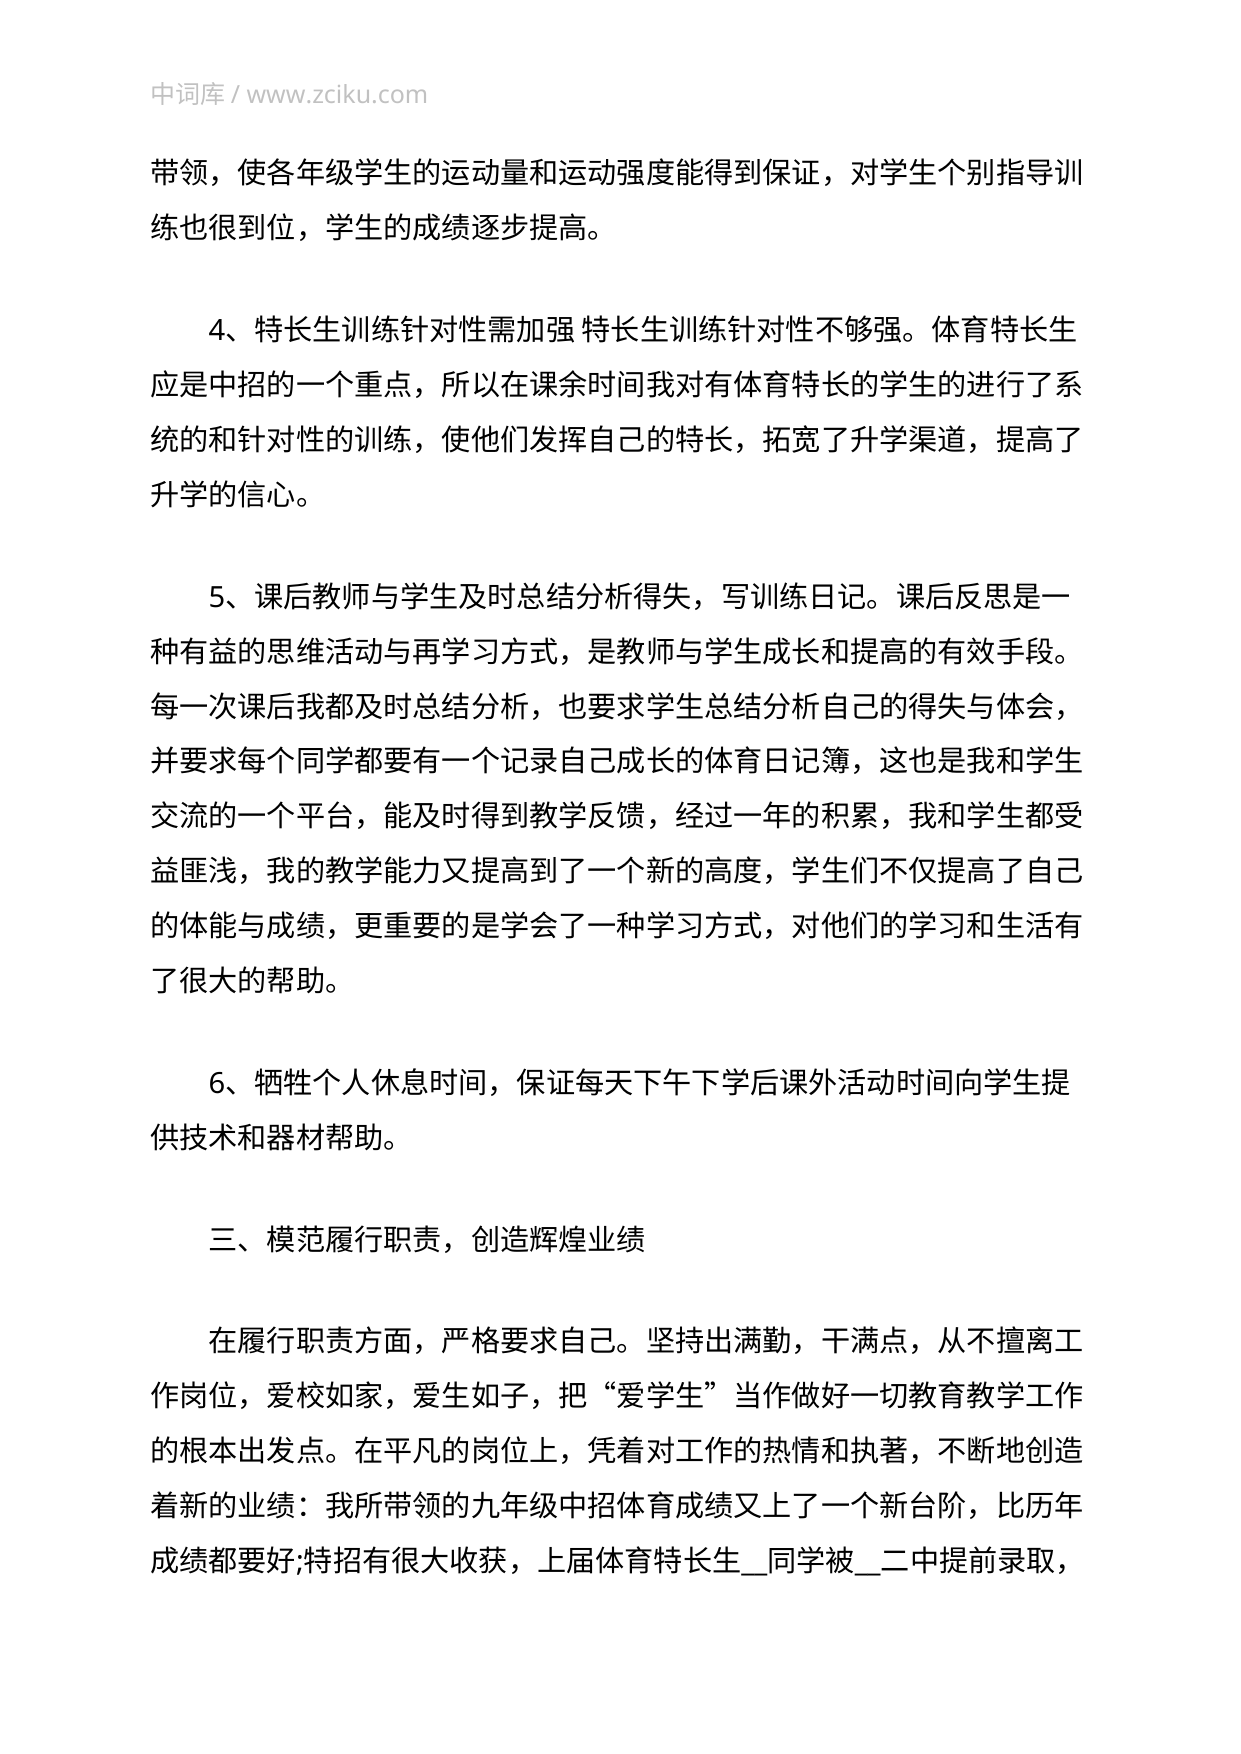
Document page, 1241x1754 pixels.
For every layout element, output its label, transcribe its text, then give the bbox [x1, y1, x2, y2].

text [150, 150, 1090, 247]
text 5、课后教师与学生及时总结分析得失，写训练日记。课后反思是一种有益的思维活动与再学习方式，是教师与学生成长和提高的有效手段。每一次课后我都及时总结分析，也要求学生总结分析自己的得失与体会，并要求每个同学都要有一个记录自己成长的体育日记簿，这也是我和学生交流的一个平台，能及时得到教学反馈，经过一年的积累，我和学生都受益匪浅，我的教学能力又提高到了一个新的高度，学生们不仅提高了自己的体能与成绩，更重要的是学会了一种学习方式，对他们的学习和生活有了很大的帮助。 [150, 573, 1090, 1000]
text 三、模范履行职责，创造辉煌业绩 [150, 1216, 1090, 1258]
text 6、牺牲个人休息时间，保证每天下午下学后课外活动时间向学生提供技术和器材帮助。 [150, 1059, 1090, 1157]
text 4、特长生训练针对性需加强 特长生训练针对性不够强。体育特长生应是中招的一个重点，所以在课余时间我对有体育特长的学生的进行了系统的和针对性的训练，使他们发挥自己的特长，拓宽了升学渠道，提高了升学的信心。 [150, 307, 1090, 514]
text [150, 1318, 1090, 1580]
